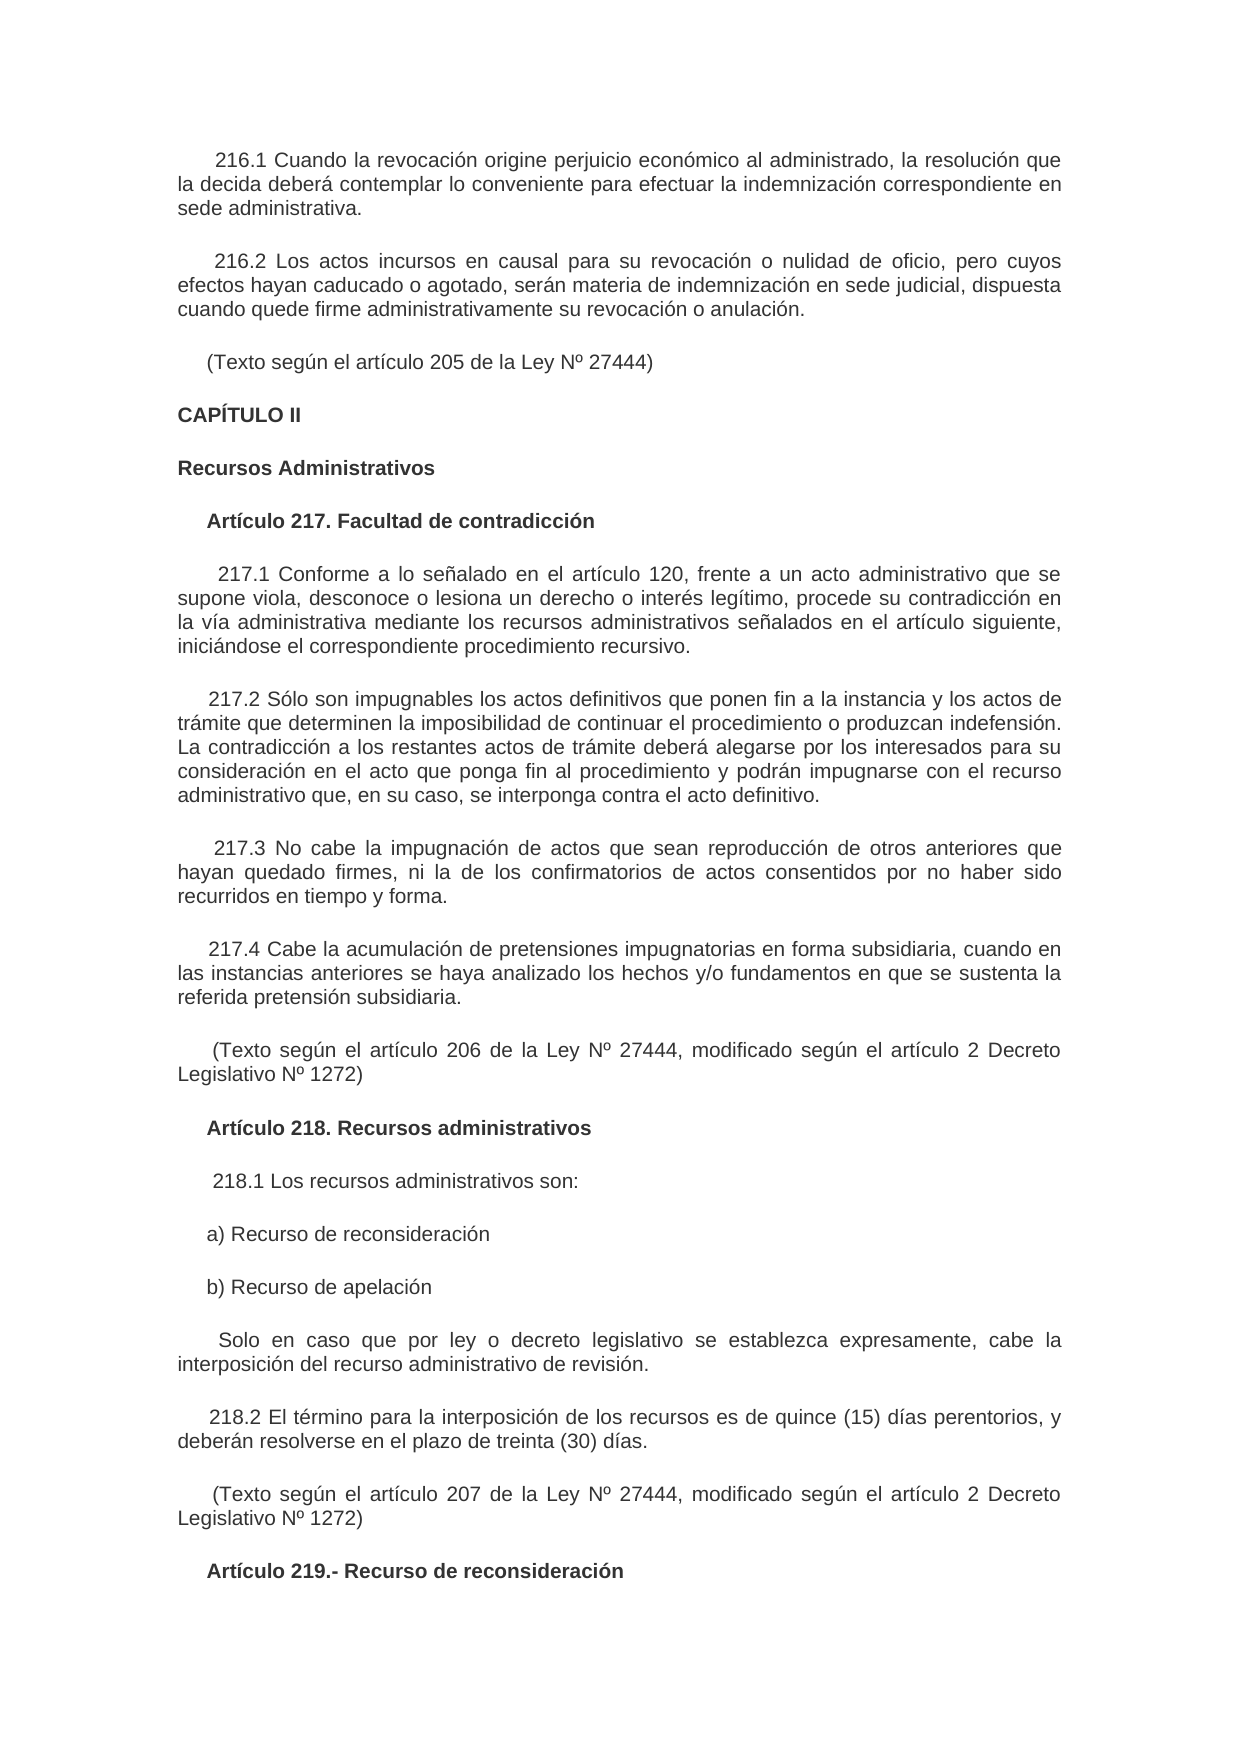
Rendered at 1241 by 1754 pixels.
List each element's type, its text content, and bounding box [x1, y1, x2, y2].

text 218.1 Los recursos administrativos son: [177, 1168, 1063, 1192]
text Solo en caso que por ley o decreto legislativo se establezca expresamente, cabe la interposición del recurso administrativo de revisión. [177, 1328, 1063, 1376]
text Artículo 218. Recursos administrativos [177, 1115, 1063, 1139]
text 217.2 Sólo son impugnables los actos definitivos que ponen fin a la instancia y los actos de trámite que determinen la imposibilidad de continuar el procedimiento o produzcan indefensión. La contradicción a los restantes actos de trámite deberá alegarse por los interesados para su consideración en el acto que ponga fin al procedimiento y podrán impugnarse con el recurso administrativo que, en su caso, se interponga contra el acto definitivo. [177, 687, 1063, 807]
text 217.3 No cabe la impugnación de actos que sean reproducción de otros anteriores que hayan quedado firmes, ni la de los confirmatorios de actos consentidos por no haber sido recurridos en tiempo y forma. [177, 836, 1063, 908]
text 216.1 Cuando la revocación origine perjuicio económico al administrado, la resolución que la decida deberá contemplar lo conveniente para efectuar la indemnización correspondiente en sede administrativa. [177, 148, 1063, 219]
text Artículo 219.- Recurso de reconsideración [177, 1559, 1063, 1583]
text (Texto según el artículo 206 de la Ley Nº 27444, modificado según el artículo 2 Decreto Legislativo Nº 1272) [177, 1038, 1063, 1086]
text 218.2 El término para la interposición de los recursos es de quince (15) días perentorios, y deberán resolverse en el plazo de treinta (30) días. [177, 1405, 1063, 1453]
text CAPÍTULO II [177, 403, 1063, 427]
text 217.4 Cabe la acumulación de pretensiones impugnatorias en forma subsidiaria, cuando en las instancias anteriores se haya analizado los hechos y/o fundamentos en que se sustenta la referida pretensión subsidiaria. [177, 937, 1063, 1009]
text (Texto según el artículo 205 de la Ley Nº 27444) [177, 350, 1063, 374]
text b) Recurso de apelación [177, 1275, 1063, 1299]
text Artículo 217. Facultad de contradicción [177, 509, 1063, 533]
text a) Recurso de reconsideración [177, 1222, 1063, 1246]
text 216.2 Los actos incursos en causal para su revocación o nulidad de oficio, pero cuyos efectos hayan caducado o agotado, serán materia de indemnización en sede judicial, dispuesta cuando quede firme administrativamente su revocación o anulación. [177, 249, 1063, 321]
text 217.1 Conforme a lo señalado en el artículo 120, frente a un acto administrativo que se supone viola, desconoce o lesiona un derecho o interés legítimo, procede su contradicción en la vía administrativa mediante los recursos administrativos señalados en el artículo siguiente, iniciándose el correspondiente procedimiento recursivo. [177, 562, 1063, 658]
text Recursos Administrativos [177, 456, 1063, 480]
text (Texto según el artículo 207 de la Ley Nº 27444, modificado según el artículo 2 Decreto Legislativo Nº 1272) [177, 1482, 1063, 1530]
